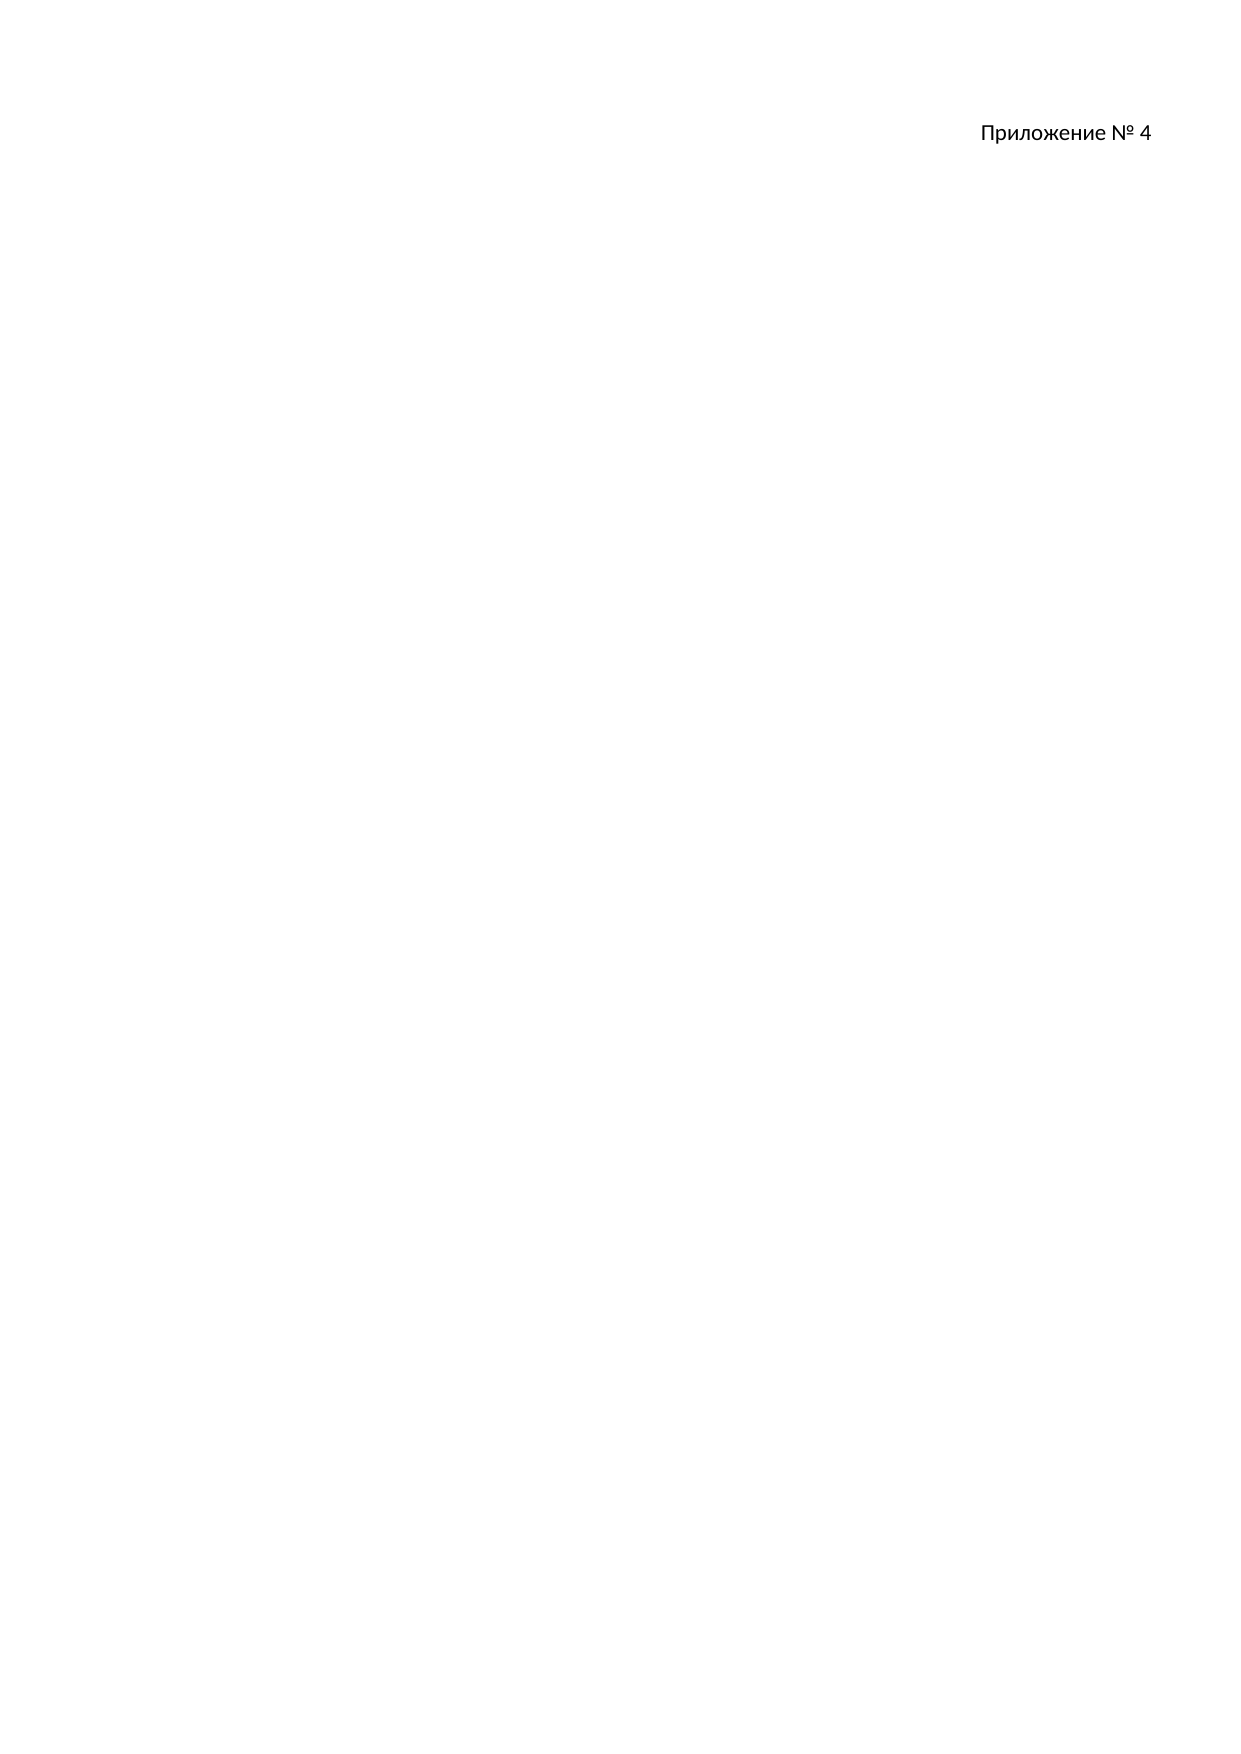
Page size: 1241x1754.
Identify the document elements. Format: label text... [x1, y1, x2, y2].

text Приложение № 4 [177, 118, 1152, 146]
